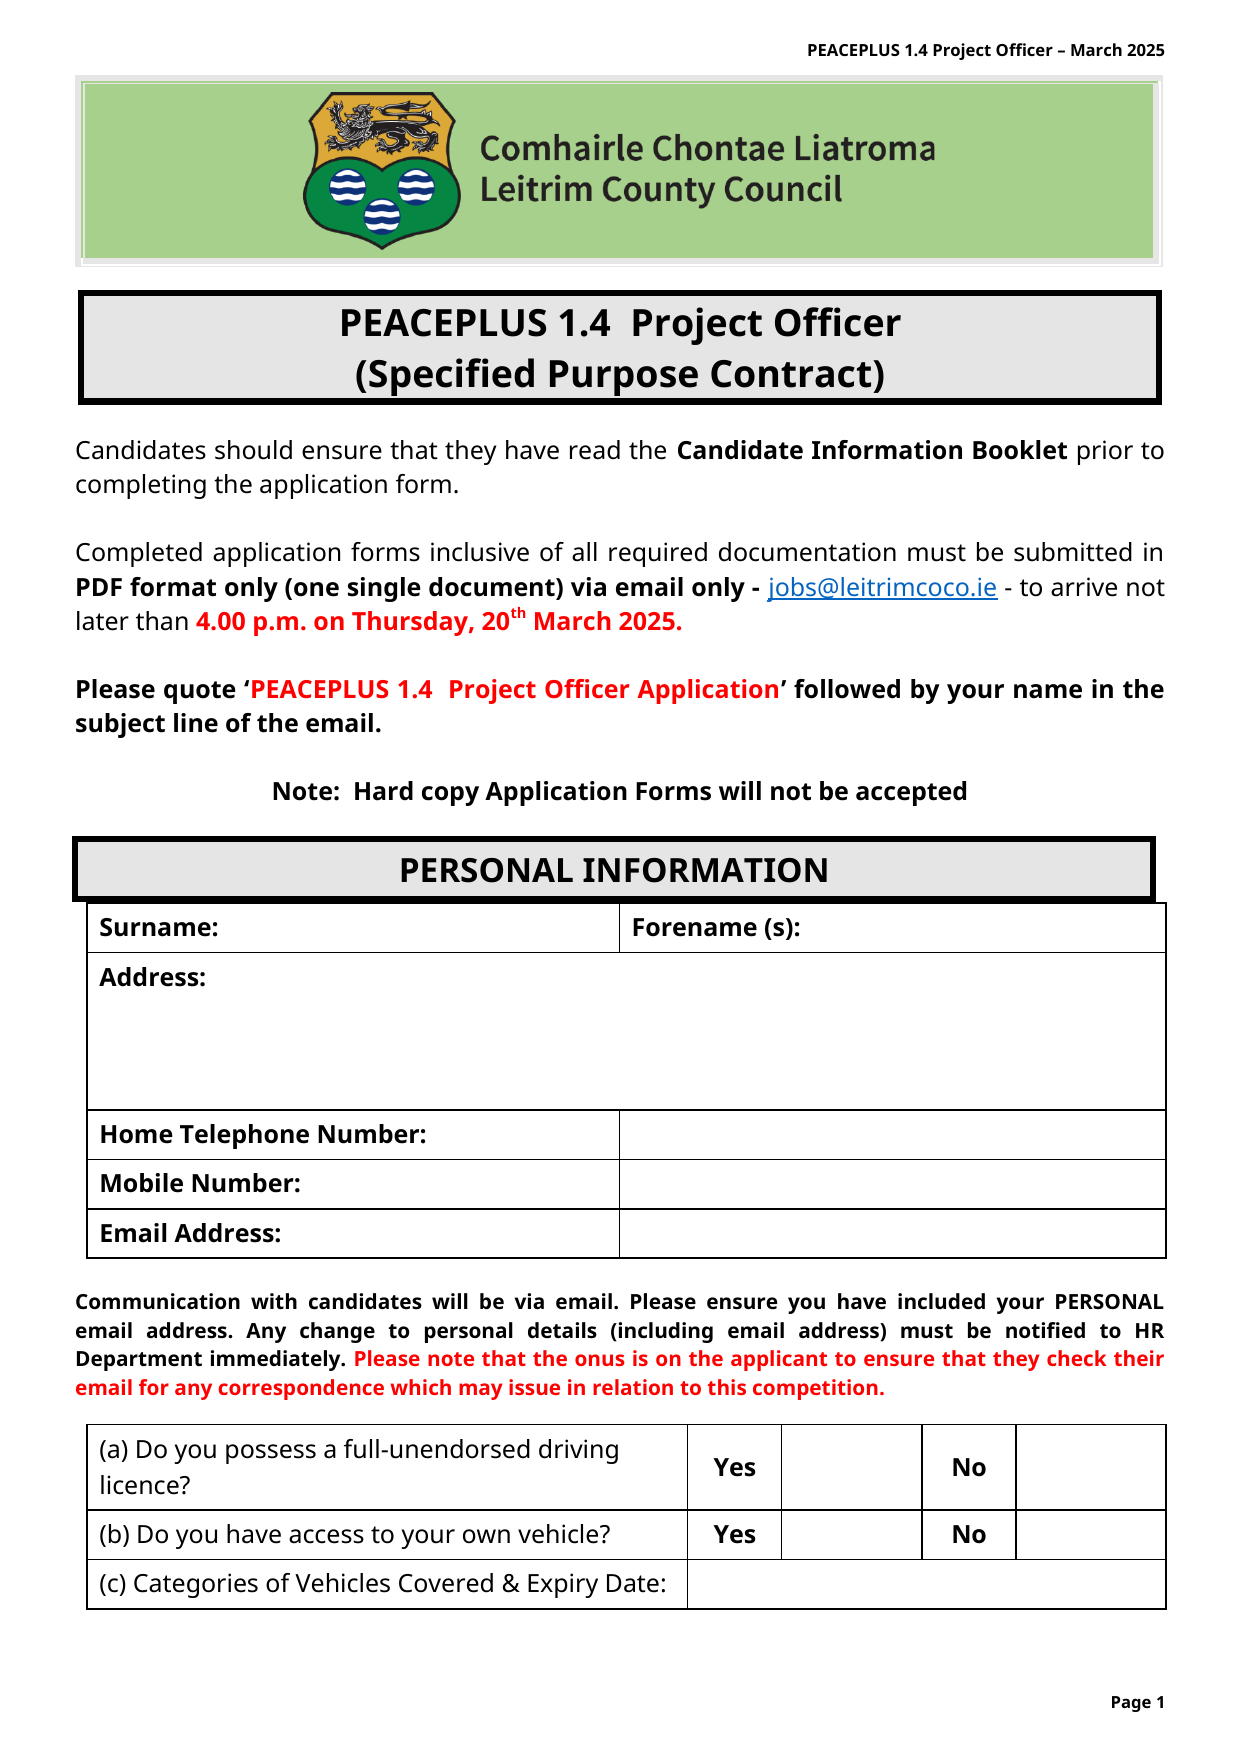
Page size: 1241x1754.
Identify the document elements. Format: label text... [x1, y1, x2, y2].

table_cell Address: [88, 953, 1165, 1109]
table_cell [620, 1210, 1165, 1257]
table_cell Email Address: [88, 1210, 619, 1257]
table_header PERSONAL INFORMATION [78, 842, 1150, 896]
text Completed application forms inclusive of all required documentation must be submitted in PDF format only (one single document) via email only - jobs@leitrimcoco.ie - to arrive not later than 4.00 p.m. on Thursday, 20th March 2025. [75, 535, 1165, 637]
table_header No [923, 1425, 1015, 1509]
table_header Forename (s): [620, 904, 1165, 952]
table_cell [688, 1560, 1165, 1608]
table_header PEACEPLUS 1.4 Project Officer (Specified Purpose Contract) [84, 296, 1156, 398]
table_cell Mobile Number: [88, 1160, 619, 1208]
table_cell Yes [688, 1511, 781, 1558]
table_cell [620, 1160, 1165, 1208]
table_cell No [923, 1511, 1015, 1558]
text Candidates should ensure that they have read the Candidate Information Booklet prior to completing the application form. [75, 433, 1165, 501]
table_cell (c) Categories of Vehicles Covered & Expiry Date: [88, 1560, 687, 1608]
text Note: Hard copy Application Forms will not be accepted [75, 773, 1165, 808]
table_header [85, 84, 1153, 258]
table_cell Home Telephone Number: [88, 1111, 619, 1158]
table_header Yes [688, 1425, 781, 1509]
table_header [1017, 1425, 1165, 1509]
table_cell [782, 1511, 921, 1558]
text Please quote ‘PEACEPLUS 1.4 Project Officer Application’ followed by your name in the subject line of the email. [75, 671, 1165, 739]
table_cell [620, 1111, 1165, 1158]
table_cell [1017, 1511, 1165, 1558]
table_cell (b) Do you have access to your own vehicle? [88, 1511, 687, 1558]
table_header [782, 1425, 921, 1509]
table_header Surname: [88, 904, 619, 952]
table_header (a) Do you possess a full-unendorsed driving licence? [88, 1425, 687, 1509]
text Communication with candidates will be via email. Please ensure you have included your PERSONAL email address. Any change to personal details (including email address) must be notified to HR Department immediately. Please note that the onus is on the applicant to ensure that they check their email for any correspondence which may issue in relation to this competition. [75, 1287, 1165, 1401]
picture [303, 92, 935, 250]
